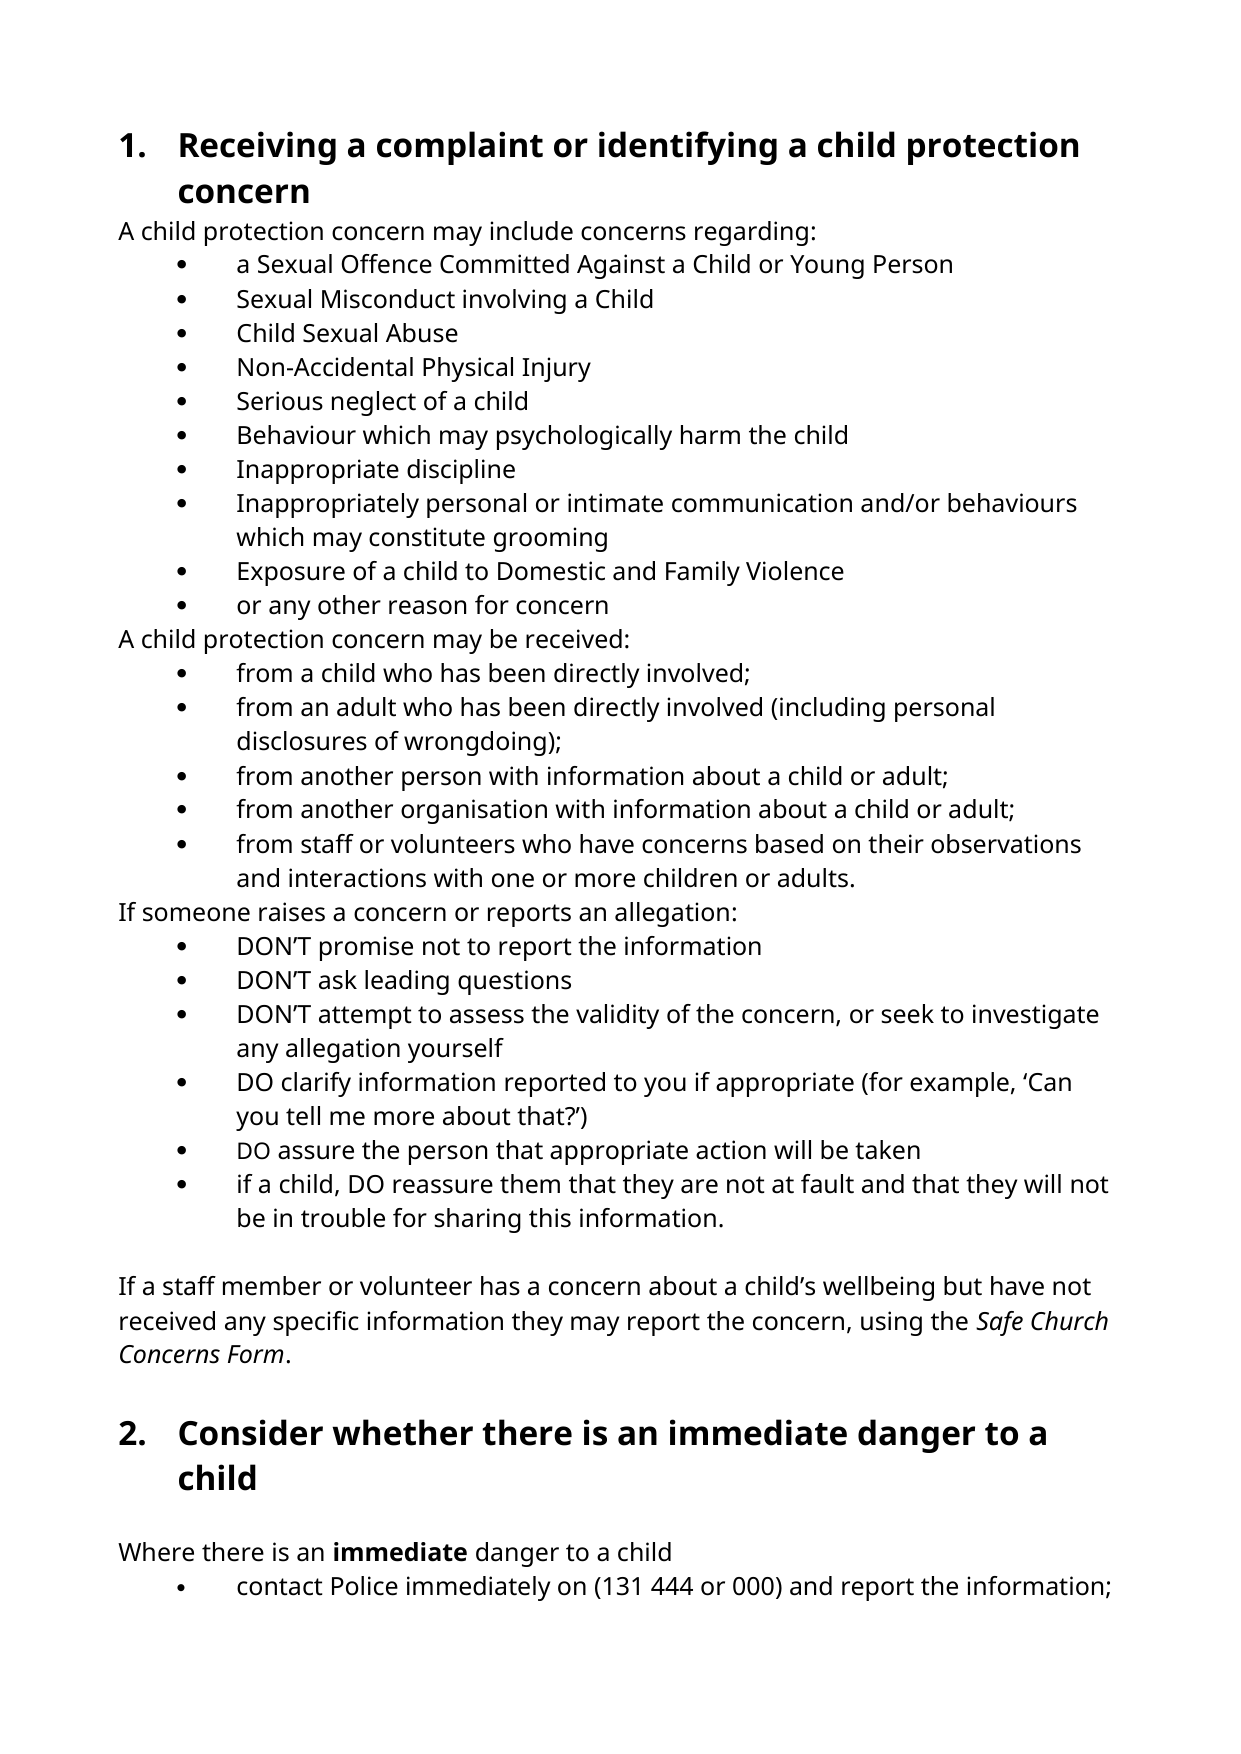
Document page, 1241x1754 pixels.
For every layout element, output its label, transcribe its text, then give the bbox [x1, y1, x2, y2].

list DON’T attempt to assess the validity of the concern, or seek to investigate any allegation yourself [177, 997, 1122, 1065]
list Sexual Misconduct involving a Child [177, 281, 1122, 315]
list from another person with information about a child or adult; [177, 758, 1122, 792]
list from a child who has been directly involved; [177, 656, 1122, 690]
list Inappropriately personal or intimate communication and/or behaviours which may constitute grooming [177, 486, 1122, 554]
text A child protection concern may include concerns regarding: [118, 213, 1122, 247]
list if a child, DO reassure them that they are not at fault and that they will not be in trouble for sharing this information. [177, 1167, 1122, 1235]
text Where there is an immediate danger to a child [118, 1534, 1122, 1568]
list DON’T promise not to report the information [177, 928, 1122, 962]
text If someone raises a concern or reports an allegation: [118, 894, 1122, 928]
text A child protection concern may be received: [118, 622, 1122, 656]
list from staff or volunteers who have concerns based on their observations and interactions with one or more children or adults. [177, 826, 1122, 894]
list DON’T ask leading questions [177, 962, 1122, 997]
list Inappropriate discipline [177, 452, 1122, 486]
list Behaviour which may psychologically harm the child [177, 417, 1122, 452]
list from an adult who has been directly involved (including personal disclosures of wrongdoing); [177, 690, 1122, 758]
list Exposure of a child to Domestic and Family Violence [177, 554, 1122, 588]
list Serious neglect of a child [177, 383, 1122, 417]
subtitle Receiving a complaint or identifying a child protection concern [118, 122, 1122, 213]
list a Sexual Offence Committed Against a Child or Young Person [177, 247, 1122, 281]
list DO assure the person that appropriate action will be taken [177, 1133, 1122, 1167]
list from another organisation with information about a child or adult; [177, 792, 1122, 826]
list contact Police immediately on (131 444 or 000) and report the information; [177, 1568, 1122, 1602]
list or any other reason for concern [177, 588, 1122, 622]
list If a staff member or volunteer has a concern about a child’s wellbeing but have not received any specific information they may report the concern, using the Safe Church Concerns Form. [118, 1269, 1122, 1371]
list Child Sexual Abuse [177, 315, 1122, 349]
list DO clarify information reported to you if appropriate (for example, ‘Can you tell me more about that?’) [177, 1065, 1122, 1133]
subtitle Consider whether there is an immediate danger to a child [118, 1409, 1122, 1500]
list Non-Accidental Physical Injury [177, 349, 1122, 383]
